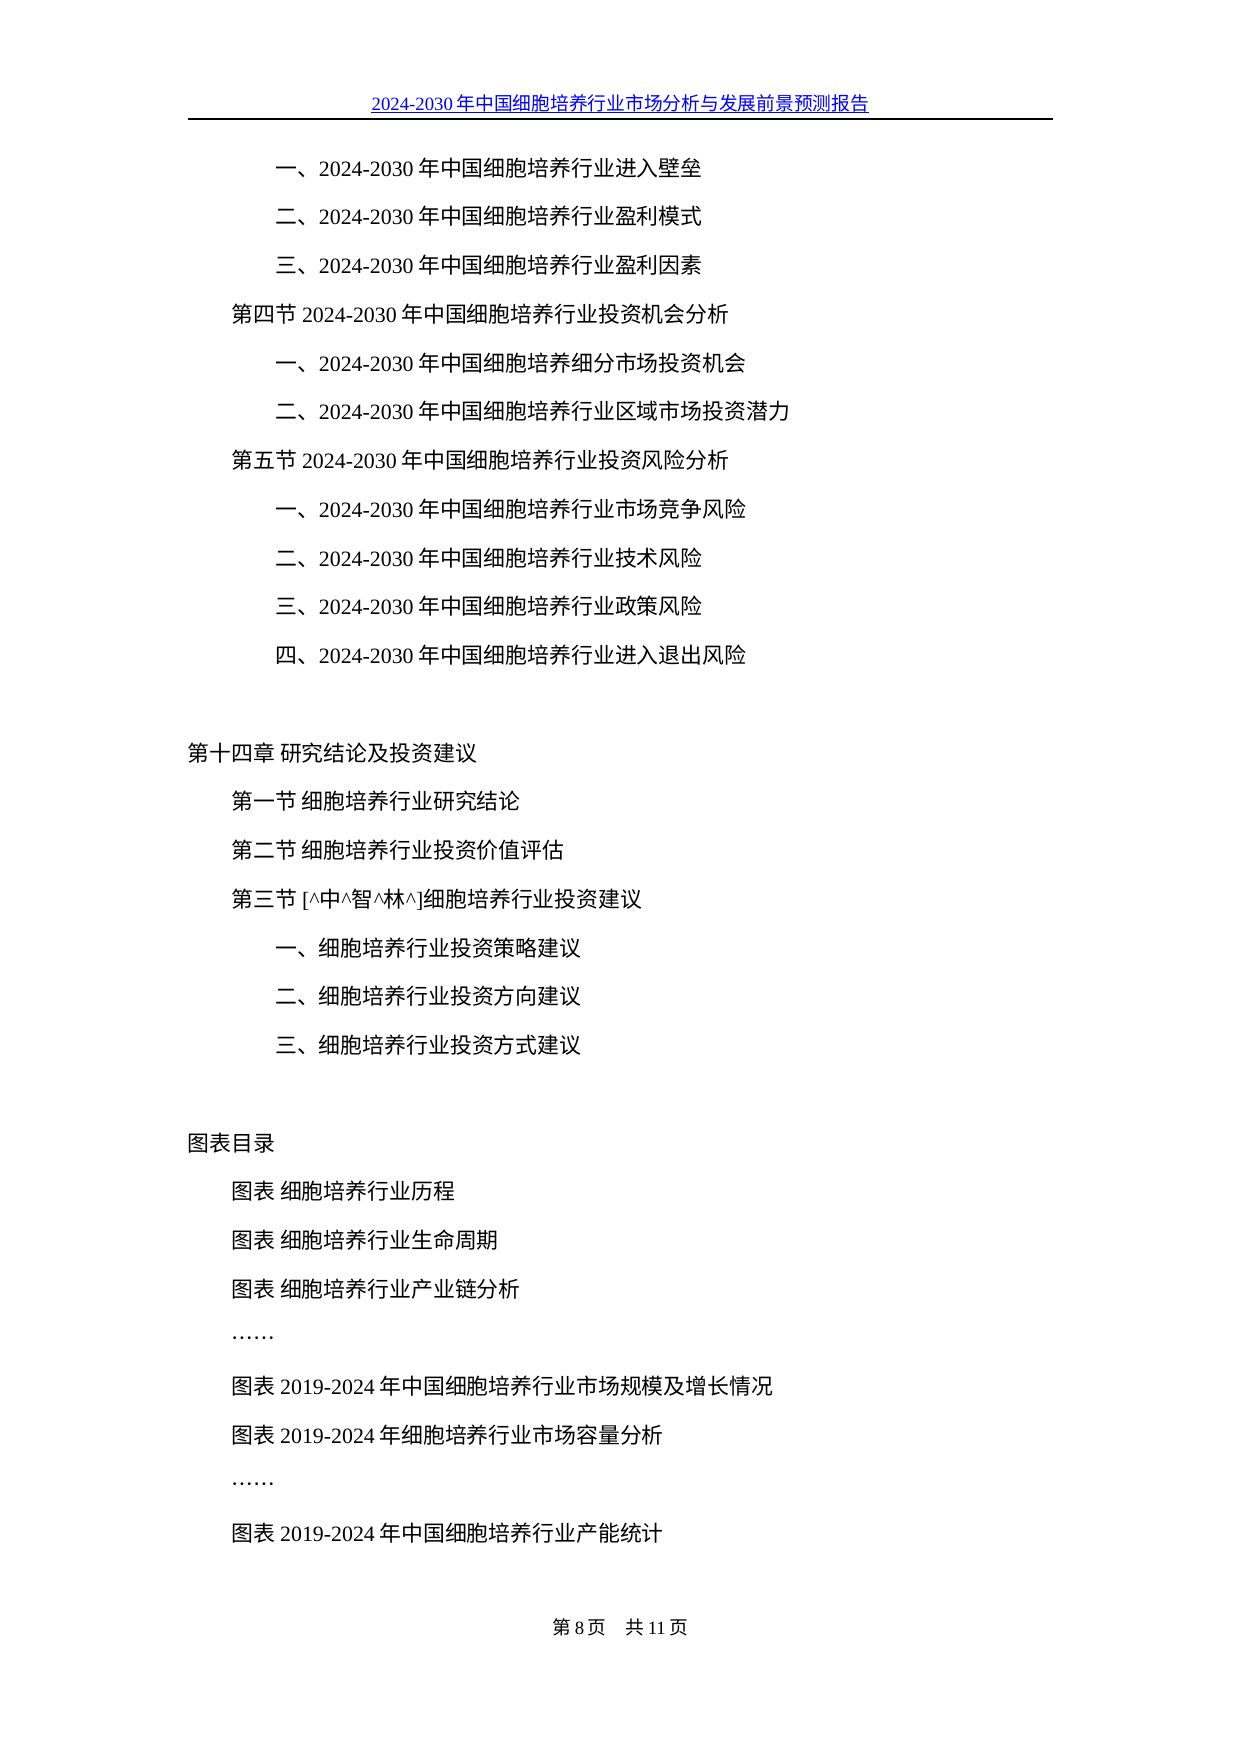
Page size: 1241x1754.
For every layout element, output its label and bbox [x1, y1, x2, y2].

text [187, 150, 1053, 1548]
